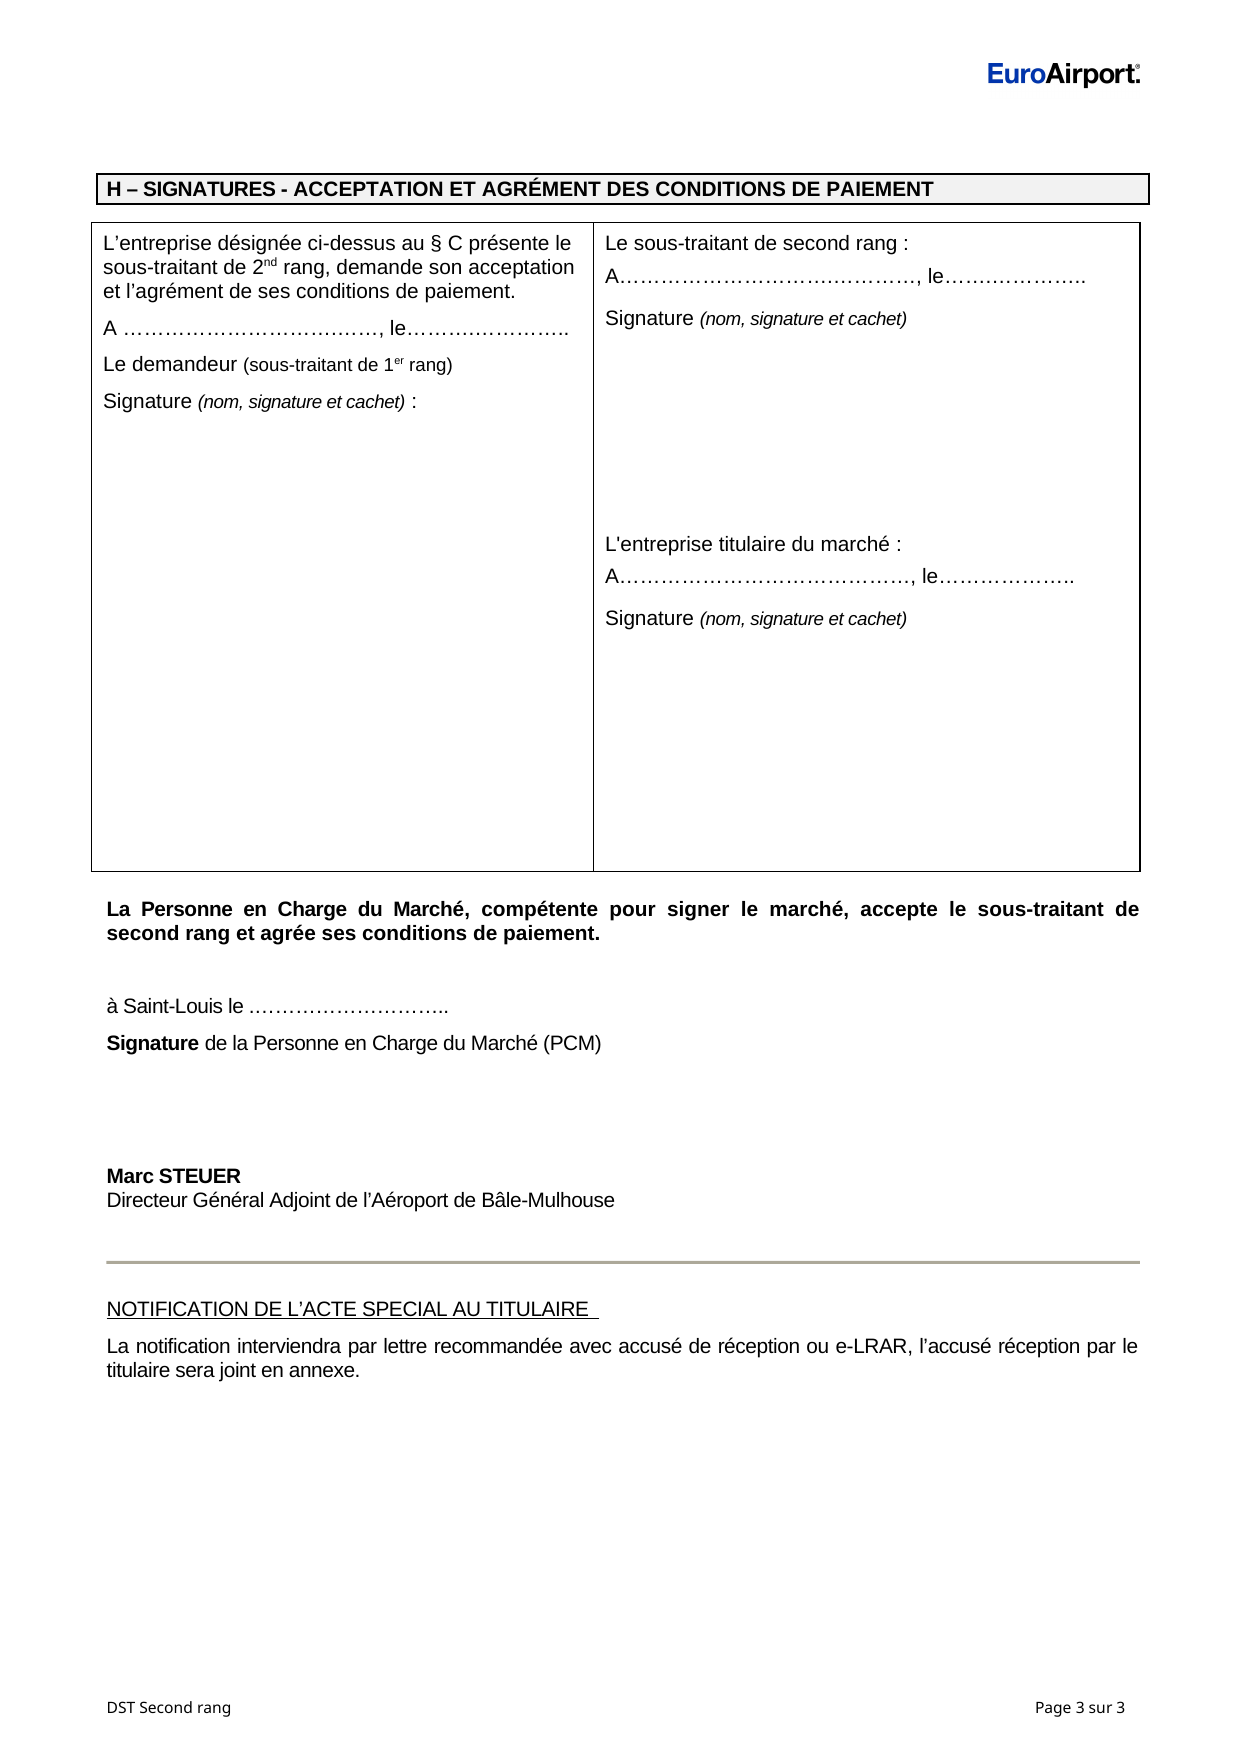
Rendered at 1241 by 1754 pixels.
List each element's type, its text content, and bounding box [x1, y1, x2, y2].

table_header L’entreprise désignée ci-dessus au § C présente le sous-traitant de 2nd rang, demande son acceptation et l’agrément de ses conditions de paiement. A ………………………….……, le……….………….. Le demandeur (sous-traitant de 1er rang) Signature (nom, signature et cachet) : [92, 223, 593, 871]
text Directeur Général Adjoint de l’Aéroport de Bâle-Mulhouse [106, 1188, 1140, 1212]
text NOTIFICATION DE L’ACTE SPECIAL AU TITULAIRE [106, 1297, 1140, 1321]
picture [988, 63, 1140, 99]
text Signature de la Personne en Charge du Marché (PCM) [106, 1031, 1140, 1054]
text La Personne en Charge du Marché, compétente pour signer le marché, accepte le sous-traitant de second rang et agrée ses conditions de paiement. [106, 897, 1140, 945]
table_header Le sous-traitant de second rang : A………………………….…………, le…….………….. Signature (nom, signature et cachet) L'entreprise titulaire du marché : A……………………………………, le……………….. Signature (nom, signature et cachet) [594, 223, 1139, 871]
text La notification interviendra par lettre recommandée avec accusé de réception ou e-LRAR, l’accusé réception par le titulaire sera joint en annexe. [106, 1334, 1140, 1382]
text à Saint-Louis le .……………………….. [106, 994, 1140, 1018]
text H – SIGNATURES - ACCEPTATION ET AGRÉMENT DES CONDITIONS DE PAIEMENT [98, 175, 1148, 203]
text Marc STEUER [106, 1164, 1140, 1188]
